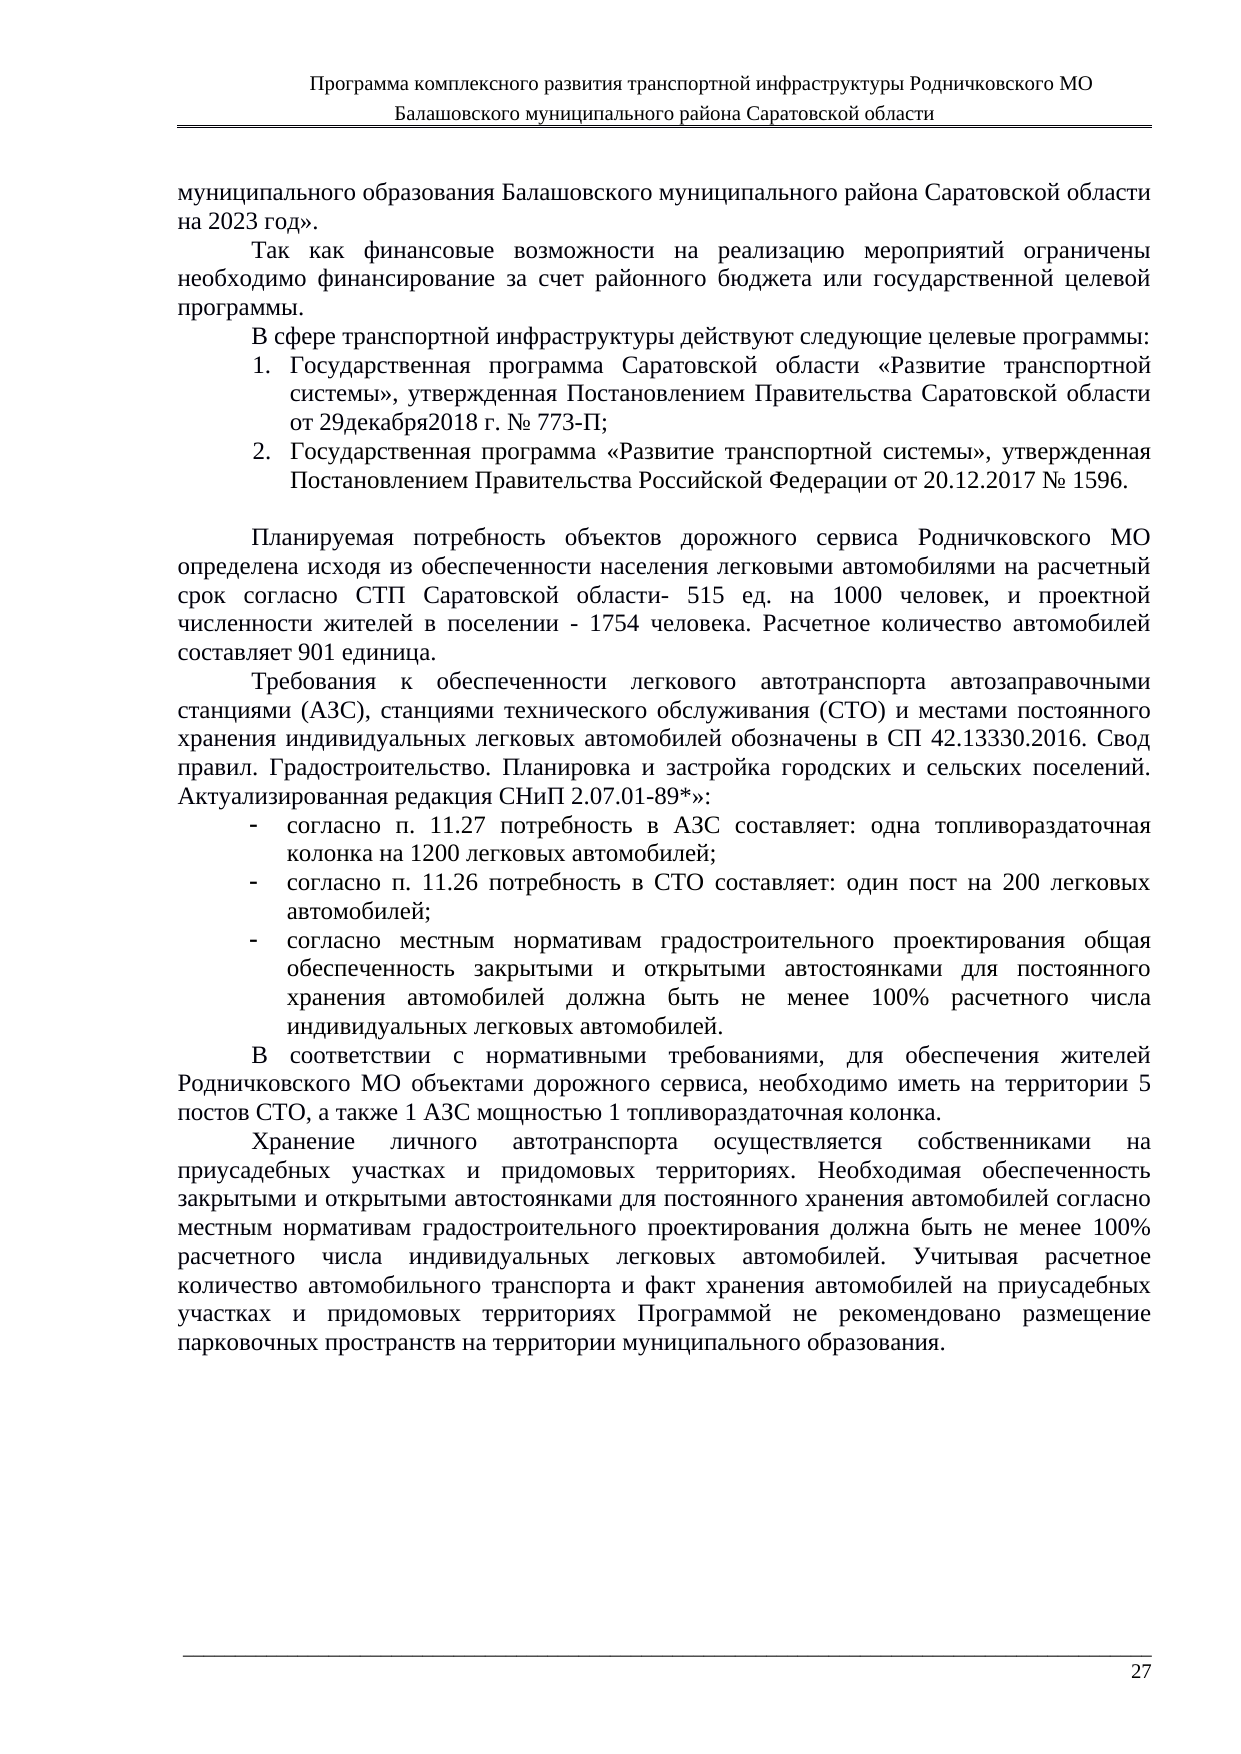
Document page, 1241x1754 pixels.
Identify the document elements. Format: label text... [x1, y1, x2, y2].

text Планируемая потребность объектов дорожного сервиса Родничковского МО определена исходя из обеспеченности населения легковыми автомобилями на расчетный срок согласно СТП Саратовской области- 515 ед. на 1000 человек, и проектной численности жителей в поселении - 1754 человека. Расчетное количество автомобилей составляет 901 единица. [177, 522, 1152, 666]
text Так как финансовые возможности на реализацию мероприятий ограничены необходимо финансирование за счет районного бюджета или государственной целевой программы. [177, 235, 1152, 321]
text Требования к обеспеченности легкового автотранспорта автозаправочными станциями (АЗС), станциями технического обслуживания (СТО) и местами постоянного хранения индивидуальных легковых автомобилей обозначены в СП 42.13330.2016. Свод правил. Градостроительство. Планировка и застройка городских и сельских поселений. Актуализированная редакция СНиП 2.07.01-89*»: [177, 666, 1152, 810]
list согласно местным нормативам градостроительного проектирования общая обеспеченность закрытыми и открытыми автостоянками для постоянного хранения автомобилей должна быть не менее 100% расчетного числа индивидуальных легковых автомобилей. [249, 925, 1152, 1040]
list согласно п. 11.26 потребность в СТО составляет: один пост на 200 легковых автомобилей; [249, 867, 1152, 925]
text В соответствии с нормативными требованиями, для обеспечения жителей Родничковского МО объектами дорожного сервиса, необходимо иметь на территории 5 постов СТО, а также 1 АЗС мощностью 1 топливораздаточная колонка. [177, 1040, 1152, 1126]
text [177, 177, 1152, 235]
list Государственная программа Саратовской области «Развитие транспортной системы», утвержденная Постановлением Правительства Саратовской области от 29декабря2018 г. № 773-П; [252, 350, 1152, 436]
text Хранение личного автотранспорта осуществляется собственниками на приусадебных участках и придомовых территориях. Необходимая обеспеченность закрытыми и открытыми автостоянками для постоянного хранения автомобилей согласно местным нормативам градостроительного проектирования должна быть не менее 100% расчетного числа индивидуальных легковых автомобилей. Учитывая расчетное количество автомобильного транспорта и факт хранения автомобилей на приусадебных участках и придомовых территориях Программой не рекомендовано размещение парковочных пространств на территории муниципального образования. [177, 1126, 1152, 1356]
list согласно п. 11.27 потребность в АЗС составляет: одна топливораздаточная колонка на 1200 легковых автомобилей; [249, 810, 1152, 867]
text В сфере транспортной инфраструктуры действуют следующие целевые программы: [177, 321, 1152, 350]
list Государственная программа «Развитие транспортной системы», утвержденная Постановлением Правительства Российской Федерации от 20.12.2017 № 1596. [252, 436, 1152, 493]
